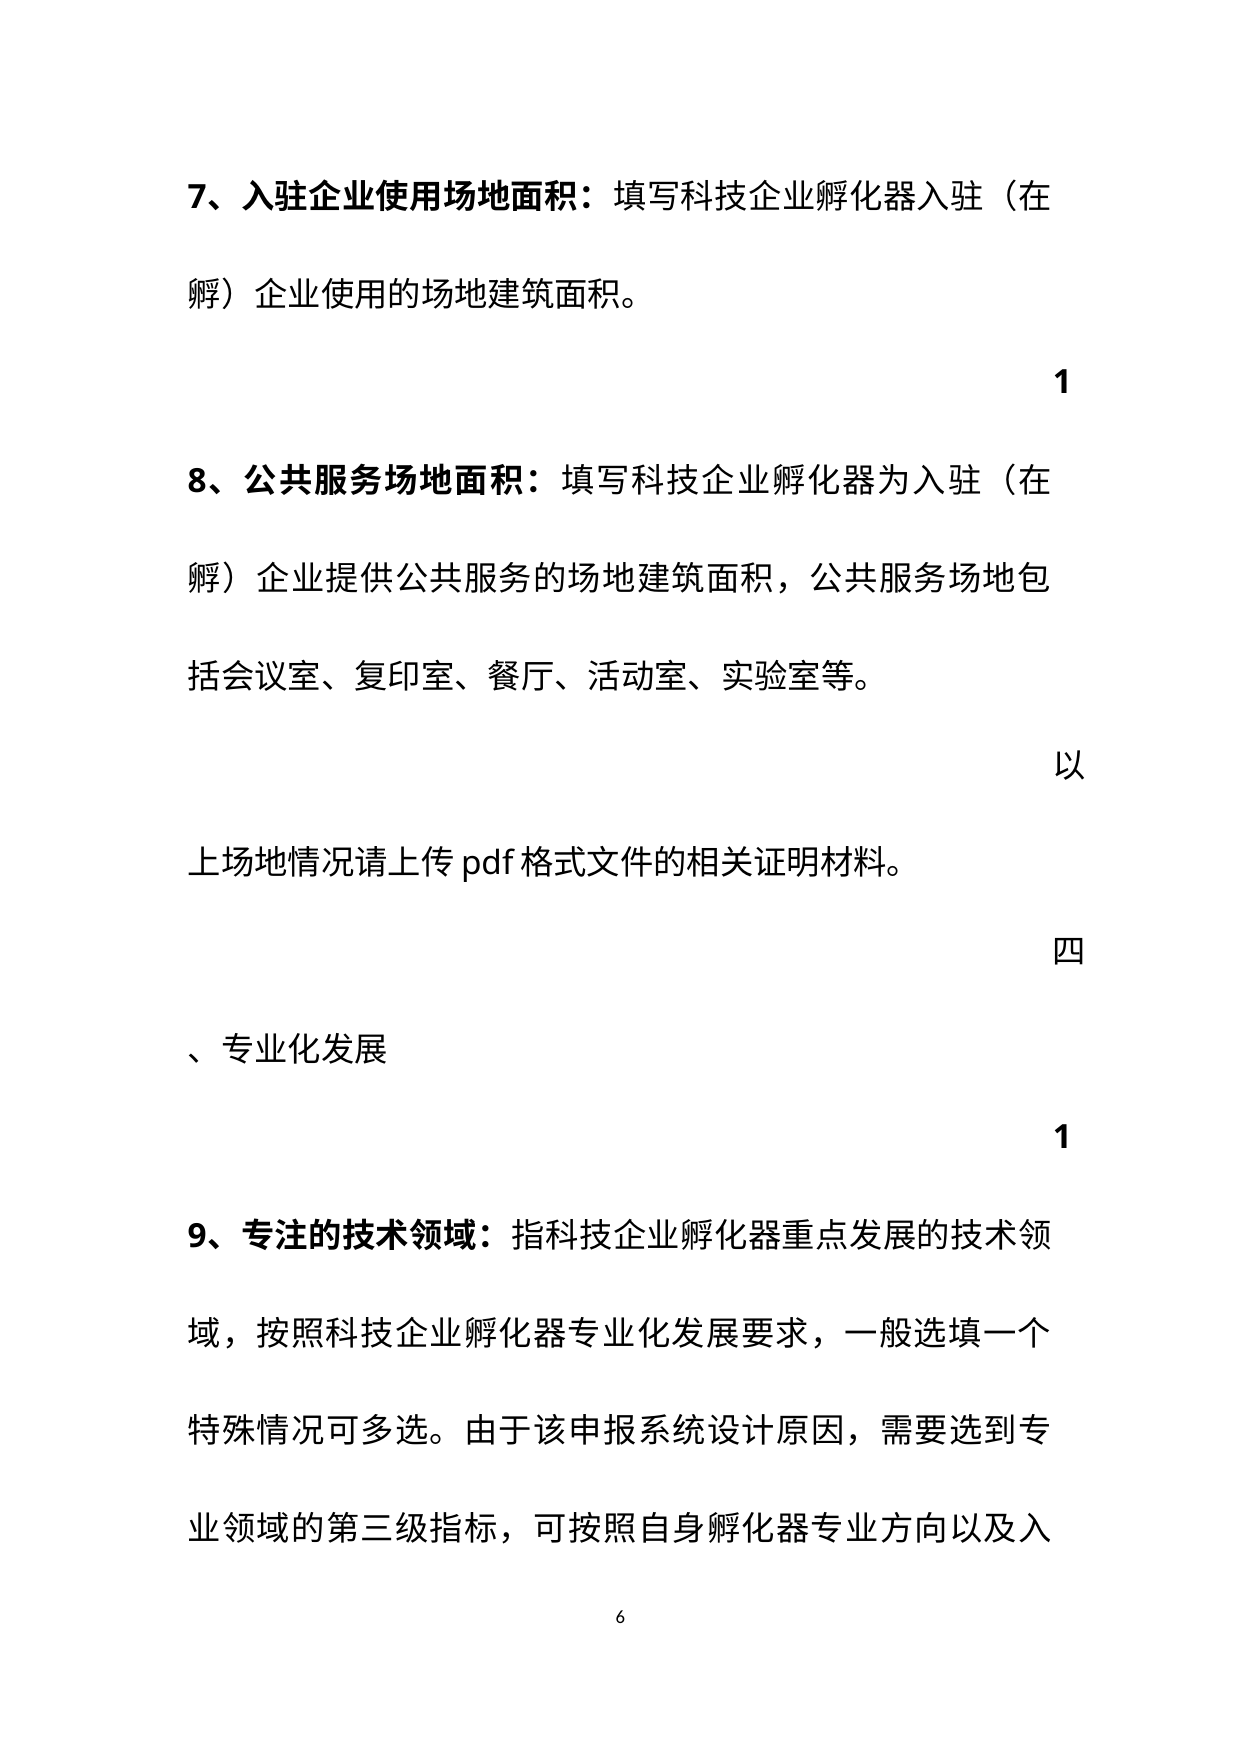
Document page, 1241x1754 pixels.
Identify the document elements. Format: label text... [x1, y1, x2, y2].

text 以上场地情况请上传pdf格式文件的相关证明材料。 [187, 730, 1053, 893]
text 18、公共服务场地面积：填写科技企业孵化器为入驻（在孵）企业提供公共服务的场地建筑面积，公共服务场地包括会议室、复印室、餐厅、活动室、实验室等。 [187, 348, 1053, 706]
text 四、专业化发展 [187, 917, 1053, 1079]
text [187, 1103, 1053, 1558]
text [187, 162, 1053, 324]
